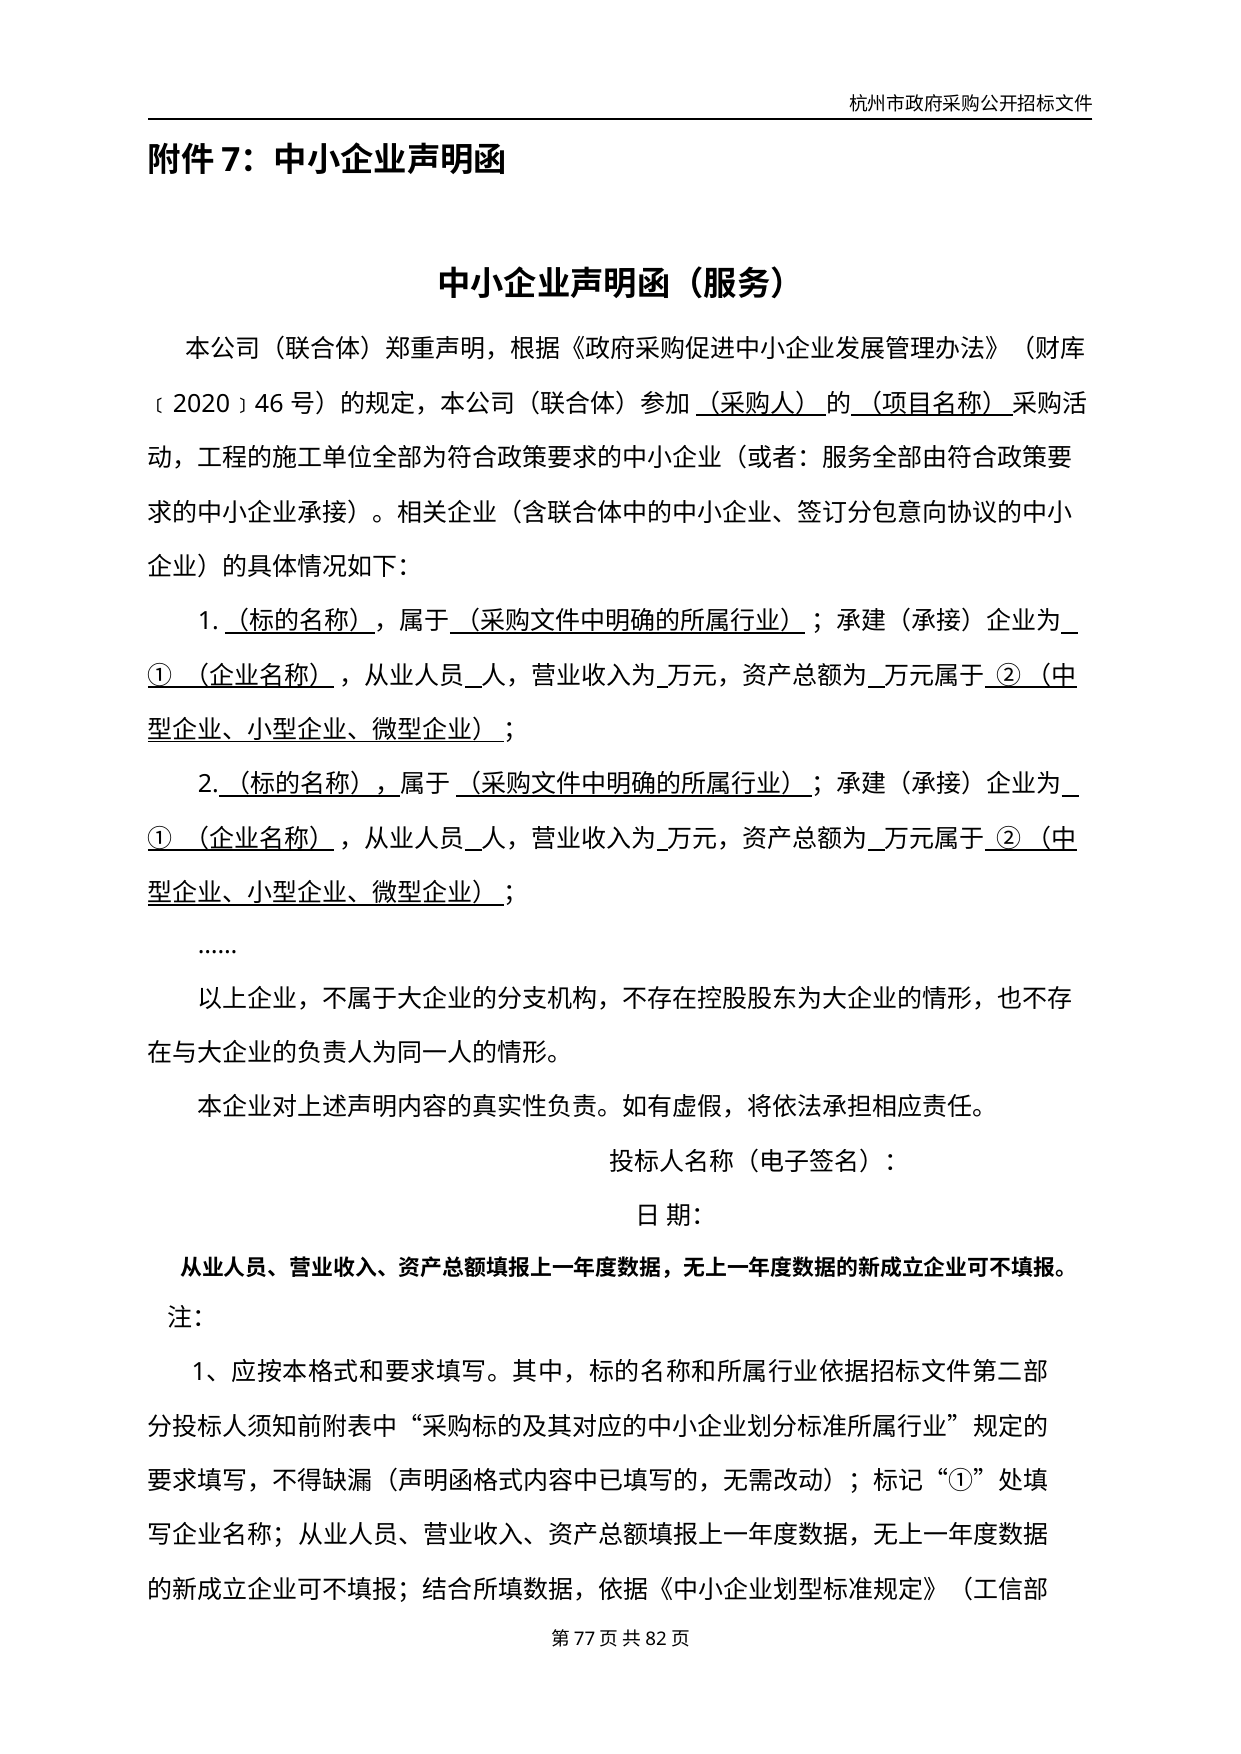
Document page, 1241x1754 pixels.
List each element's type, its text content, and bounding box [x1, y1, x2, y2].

text 本公司（联合体）郑重声明，根据《政府采购促进中小企业发展管理办法》（财库﹝2020﹞46 号）的规定，本公司（联合体）参加 （采购人） 的 （项目名称） 采购活动，工程的施工单位全部为符合政策要求的中小企业（或者：服务全部由符合政策要求的中小企业承接）。相关企业（含联合体中的中小企业、签订分包意向协议的中小企业）的具体情况如下： [148, 329, 1092, 583]
text …… [148, 927, 1092, 961]
text 附件7：中小企业声明函 [148, 133, 1092, 181]
text 从业人员、营业收入、资产总额填报上一年度数据，无上一年度数据的新成立企业可不填报。 [148, 1250, 1092, 1282]
text 本企业对上述声明内容的真实性负责。如有虚假，将依法承担相应责任。 [148, 1087, 1092, 1123]
text 注： [148, 1297, 1049, 1334]
text 2. （标的名称），属于 （采购文件中明确的所属行业） ；承建（承接）企业为 ① （企业名称） ，从业人员 人，营业收入为 万元，资产总额为 万元属于 ② （中型企业、小型企业、微型企业） ； [148, 764, 1092, 909]
text 投标人名称（电子签名）： [148, 1141, 909, 1177]
text 中小企业声明函（服务） [148, 257, 1092, 305]
text 日 期： [148, 1196, 976, 1232]
text 以上企业，不属于大企业的分支机构，不存在控股股东为大企业的情形，也不存在与大企业的负责人为同一人的情形。 [148, 978, 1092, 1069]
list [148, 1352, 1049, 1606]
text 1. （标的名称），属于 （采购文件中明确的所属行业） ；承建（承接）企业为 ① （企业名称） ，从业人员 人，营业收入为 万元，资产总额为 万元属于 ② （中型企业、小型企业、微型企业） ； [148, 601, 1092, 746]
